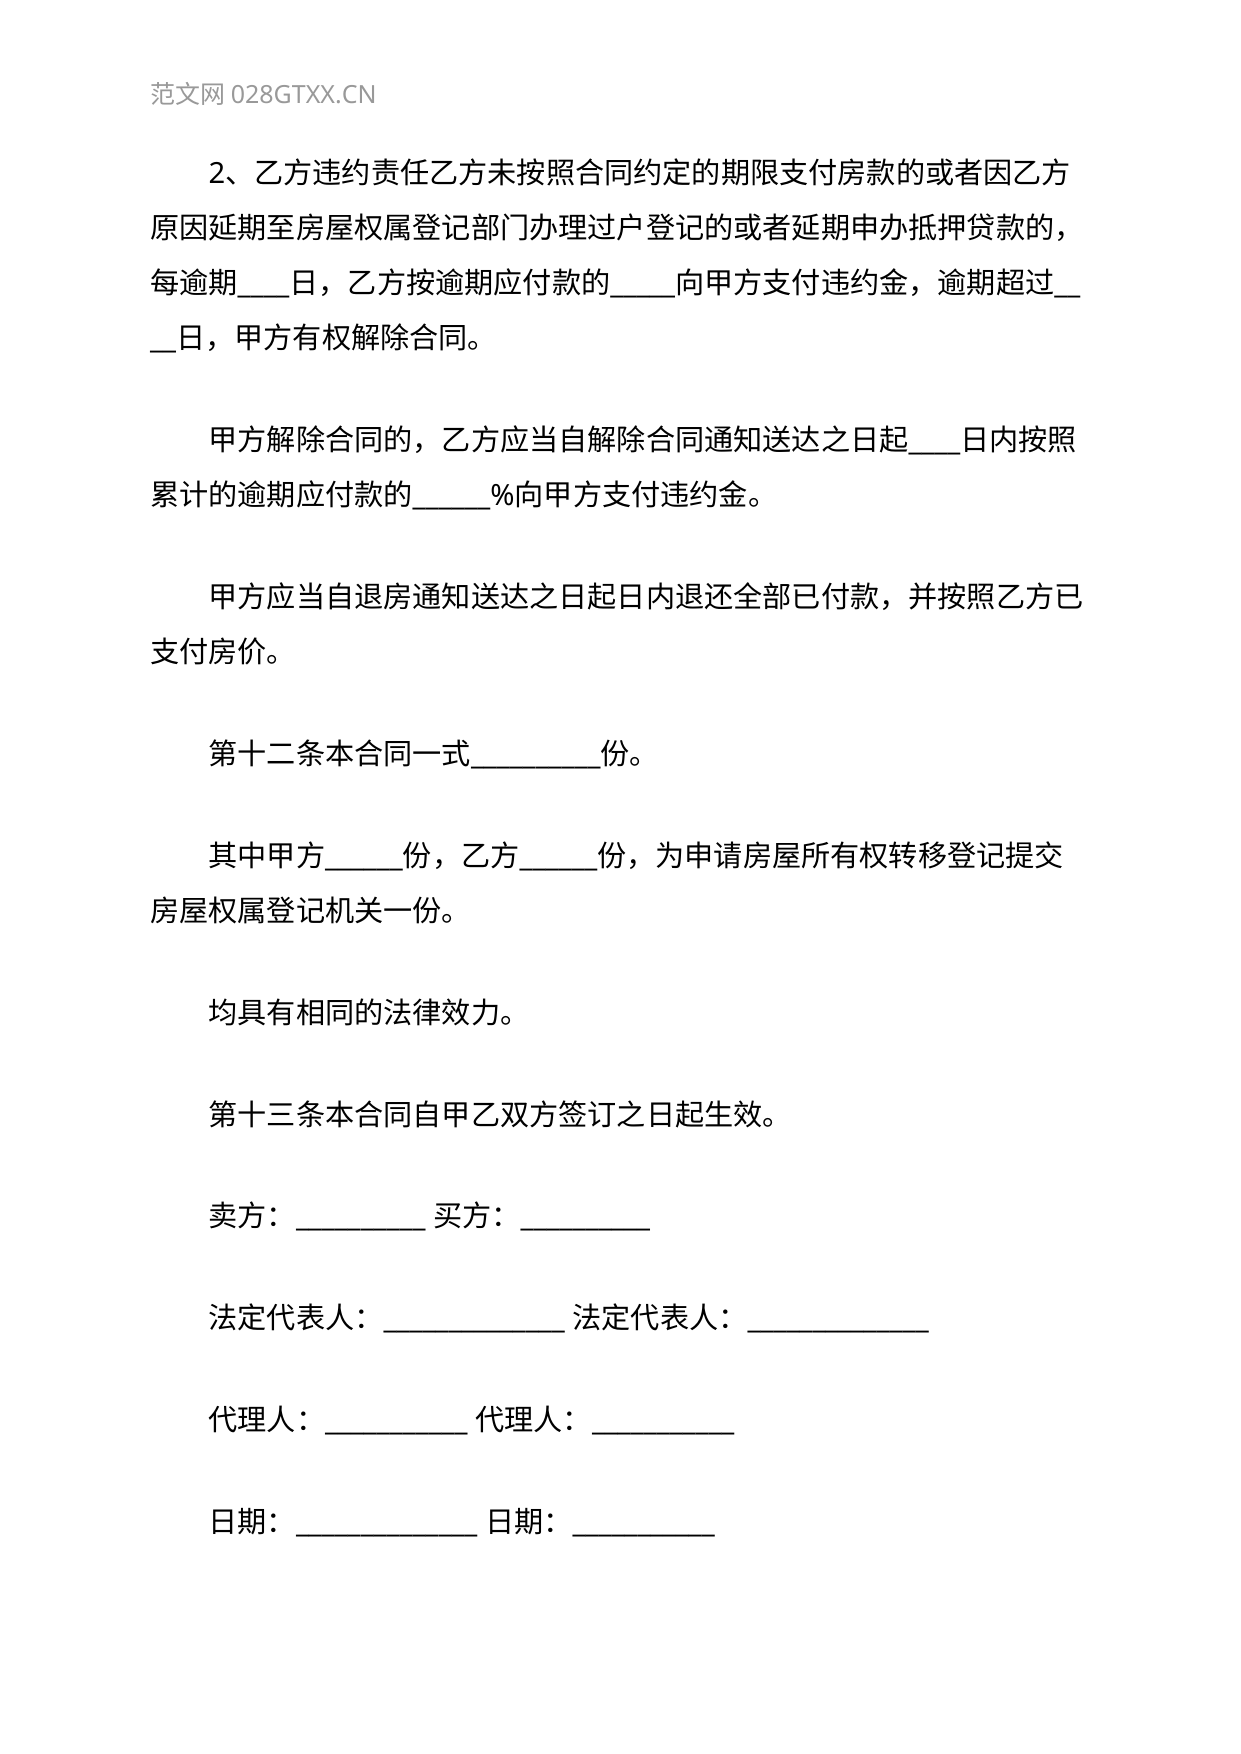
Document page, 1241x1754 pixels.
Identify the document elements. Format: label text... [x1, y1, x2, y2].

text 其中甲方______份，乙方______份，为申请房屋所有权转移登记提交房屋权属登记机关一份。 [150, 832, 1090, 930]
text 甲方应当自退房通知送达之日起日内退还全部已付款，并按照乙方已支付房价。 [150, 574, 1090, 671]
text 甲方解除合同的，乙方应当自解除合同通知送达之日起____日内按照累计的逾期应付款的______%向甲方支付违约金。 [150, 417, 1090, 514]
text 2、乙方违约责任乙方未按照合同约定的期限支付房款的或者因乙方原因延期至房屋权属登记部门办理过户登记的或者延期申办抵押贷款的，每逾期____日，乙方按逾期应付款的_____向甲方支付违约金，逾期超过____日，甲方有权解除合同。 [150, 150, 1090, 357]
text 均具有相同的法律效力。 [150, 989, 1090, 1032]
text 日期：______________ 日期：___________ [150, 1499, 1090, 1541]
text 第十三条本合同自甲乙双方签订之日起生效。 [150, 1091, 1090, 1133]
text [150, 1295, 1090, 1337]
text 卖方：__________ 买方：__________ [150, 1193, 1090, 1235]
text 第十二条本合同一式__________份。 [150, 731, 1090, 773]
text 代理人：___________ 代理人：___________ [150, 1397, 1090, 1439]
